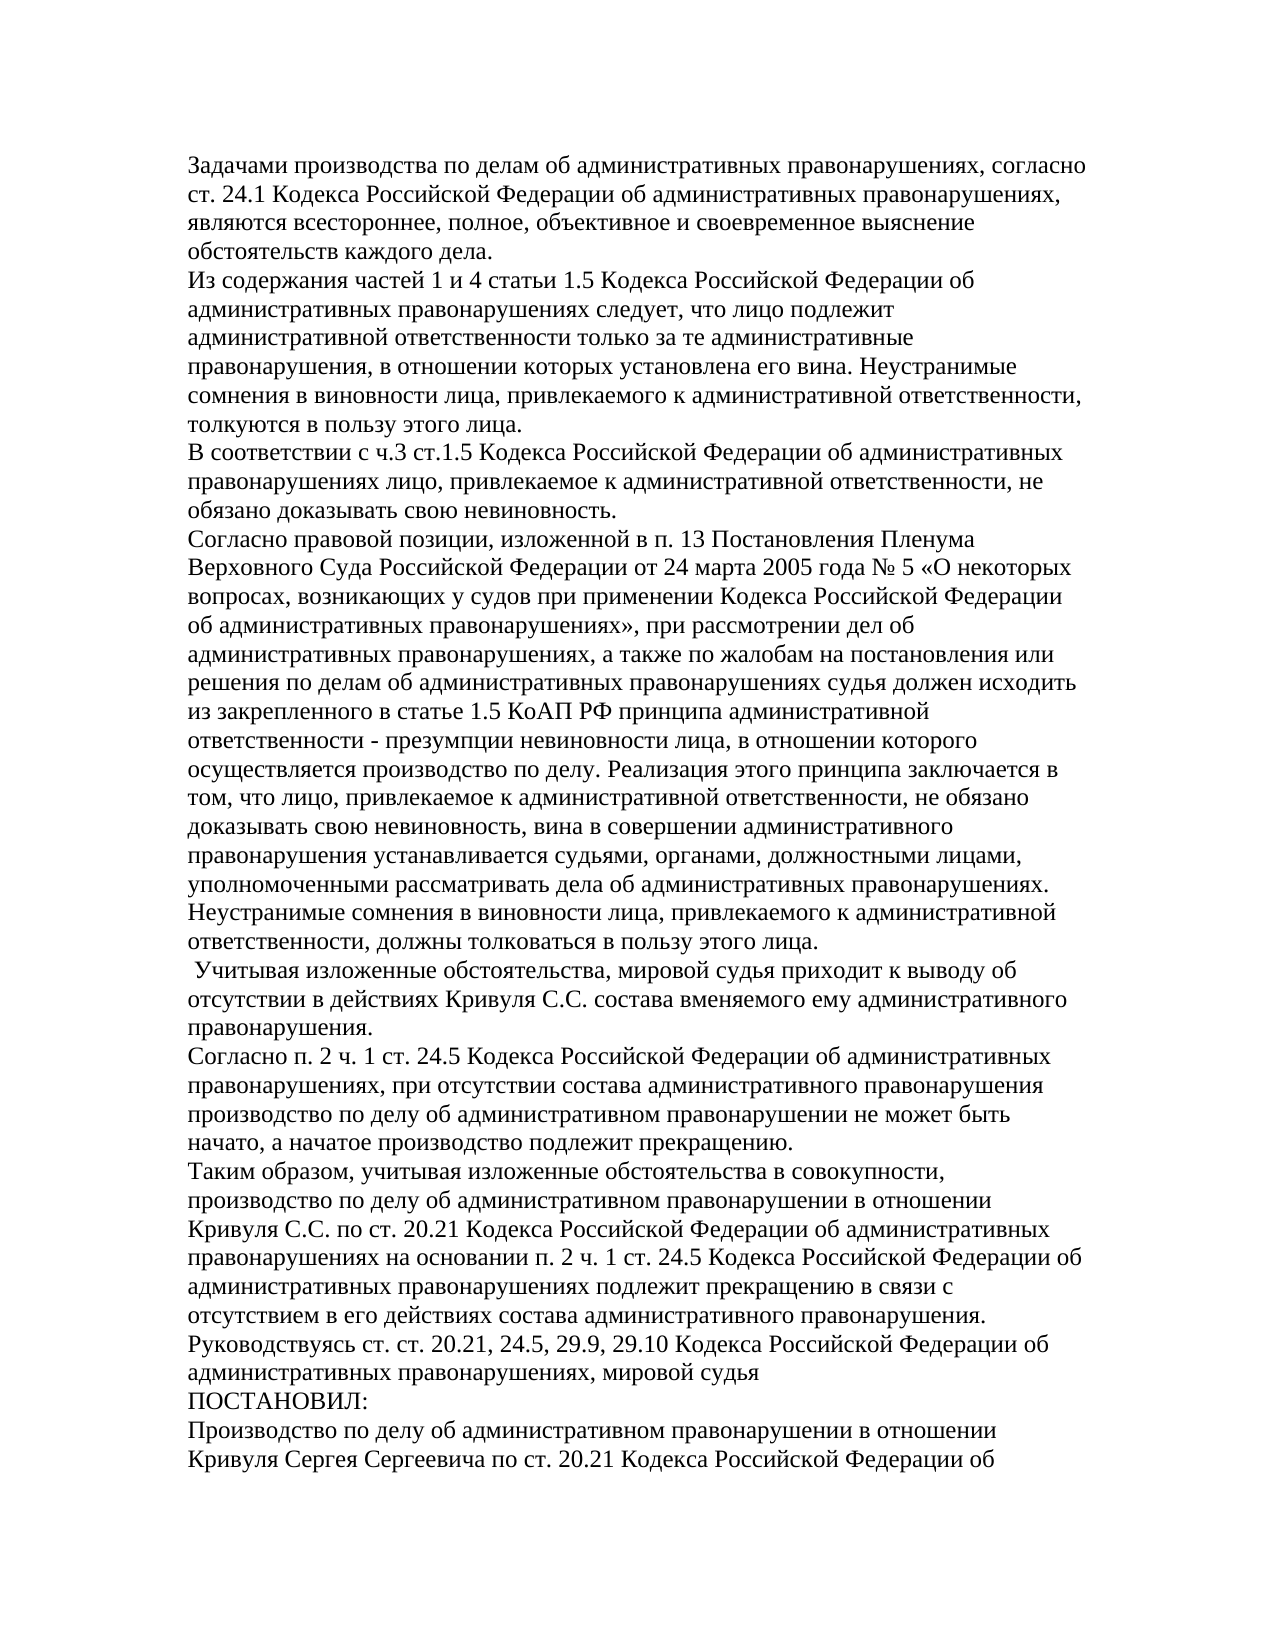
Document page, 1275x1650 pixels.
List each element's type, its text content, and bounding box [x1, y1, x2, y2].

text Руководствуясь ст. ст. 20.21, 24.5, 29.9, 29.10 Кодекса Российской Федерации об административных правонарушениях, мировой судья [187, 1329, 1087, 1386]
text Согласно п. 2 ч. 1 ст. 24.5 Кодекса Российской Федерации об административных правонарушениях, при отсутствии состава административного правонарушения производство по делу об административном правонарушении не может быть начато, а начатое производство подлежит прекращению. [187, 1041, 1087, 1156]
text Учитывая изложенные обстоятельства, мировой судья приходит к выводу об отсутствии в действиях Кривуля С.С. состава вменяемого ему административного правонарушения. [187, 955, 1087, 1041]
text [187, 1415, 1087, 1472]
text Согласно правовой позиции, изложенной в п. 13 Постановления Пленума Верховного Суда Российской Федерации от 24 марта 2005 года № 5 «О некоторых вопросах, возникающих у судов при применении Кодекса Российской Федерации об административных правонарушениях», при рассмотрении дел об административных правонарушениях, а также по жалобам на постановления или решения по делам об административных правонарушениях судья должен исходить из закрепленного в статье 1.5 КоАП РФ принципа административной ответственности - презумпции невиновности лица, в отношении которого осуществляется производство по делу. Реализация этого принципа заключается в том, что лицо, привлекаемое к административной ответственности, не обязано доказывать свою невиновность, вина в совершении административного правонарушения устанавливается судьями, органами, должностными лицами, уполномоченными рассматривать дела об административных правонарушениях. Неустранимые сомнения в виновности лица, привлекаемого к административной ответственности, должны толковаться в пользу этого лица. [187, 524, 1087, 955]
text Из содержания частей 1 и 4 статьи 1.5 Кодекса Российской Федерации об административных правонарушениях следует, что лицо подлежит административной ответственности только за те административные правонарушения, в отношении которых установлена его вина. Неустранимые сомнения в виновности лица, привлекаемого к административной ответственности, толкуются в пользу этого лица. [187, 265, 1087, 437]
text Таким образом, учитывая изложенные обстоятельства в совокупности, производство по делу об административном правонарушении в отношении Кривуля С.С. по ст. 20.21 Кодекса Российской Федерации об административных правонарушениях на основании п. 2 ч. 1 ст. 24.5 Кодекса Российской Федерации об административных правонарушениях подлежит прекращению в связи с отсутствием в его действиях состава административного правонарушения. [187, 1156, 1087, 1329]
text ПОСТАНОВИЛ: [187, 1386, 1087, 1415]
text Задачами производства по делам об административных правонарушениях, согласно ст. 24.1 Кодекса Российской Федерации об административных правонарушениях, являются всестороннее, полное, объективное и своевременное выяснение обстоятельств каждого дела. [187, 150, 1087, 265]
text В соответствии с ч.3 ст.1.5 Кодекса Российской Федерации об административных правонарушениях лицо, привлекаемое к административной ответственности, не обязано доказывать свою невиновность. [187, 437, 1087, 524]
